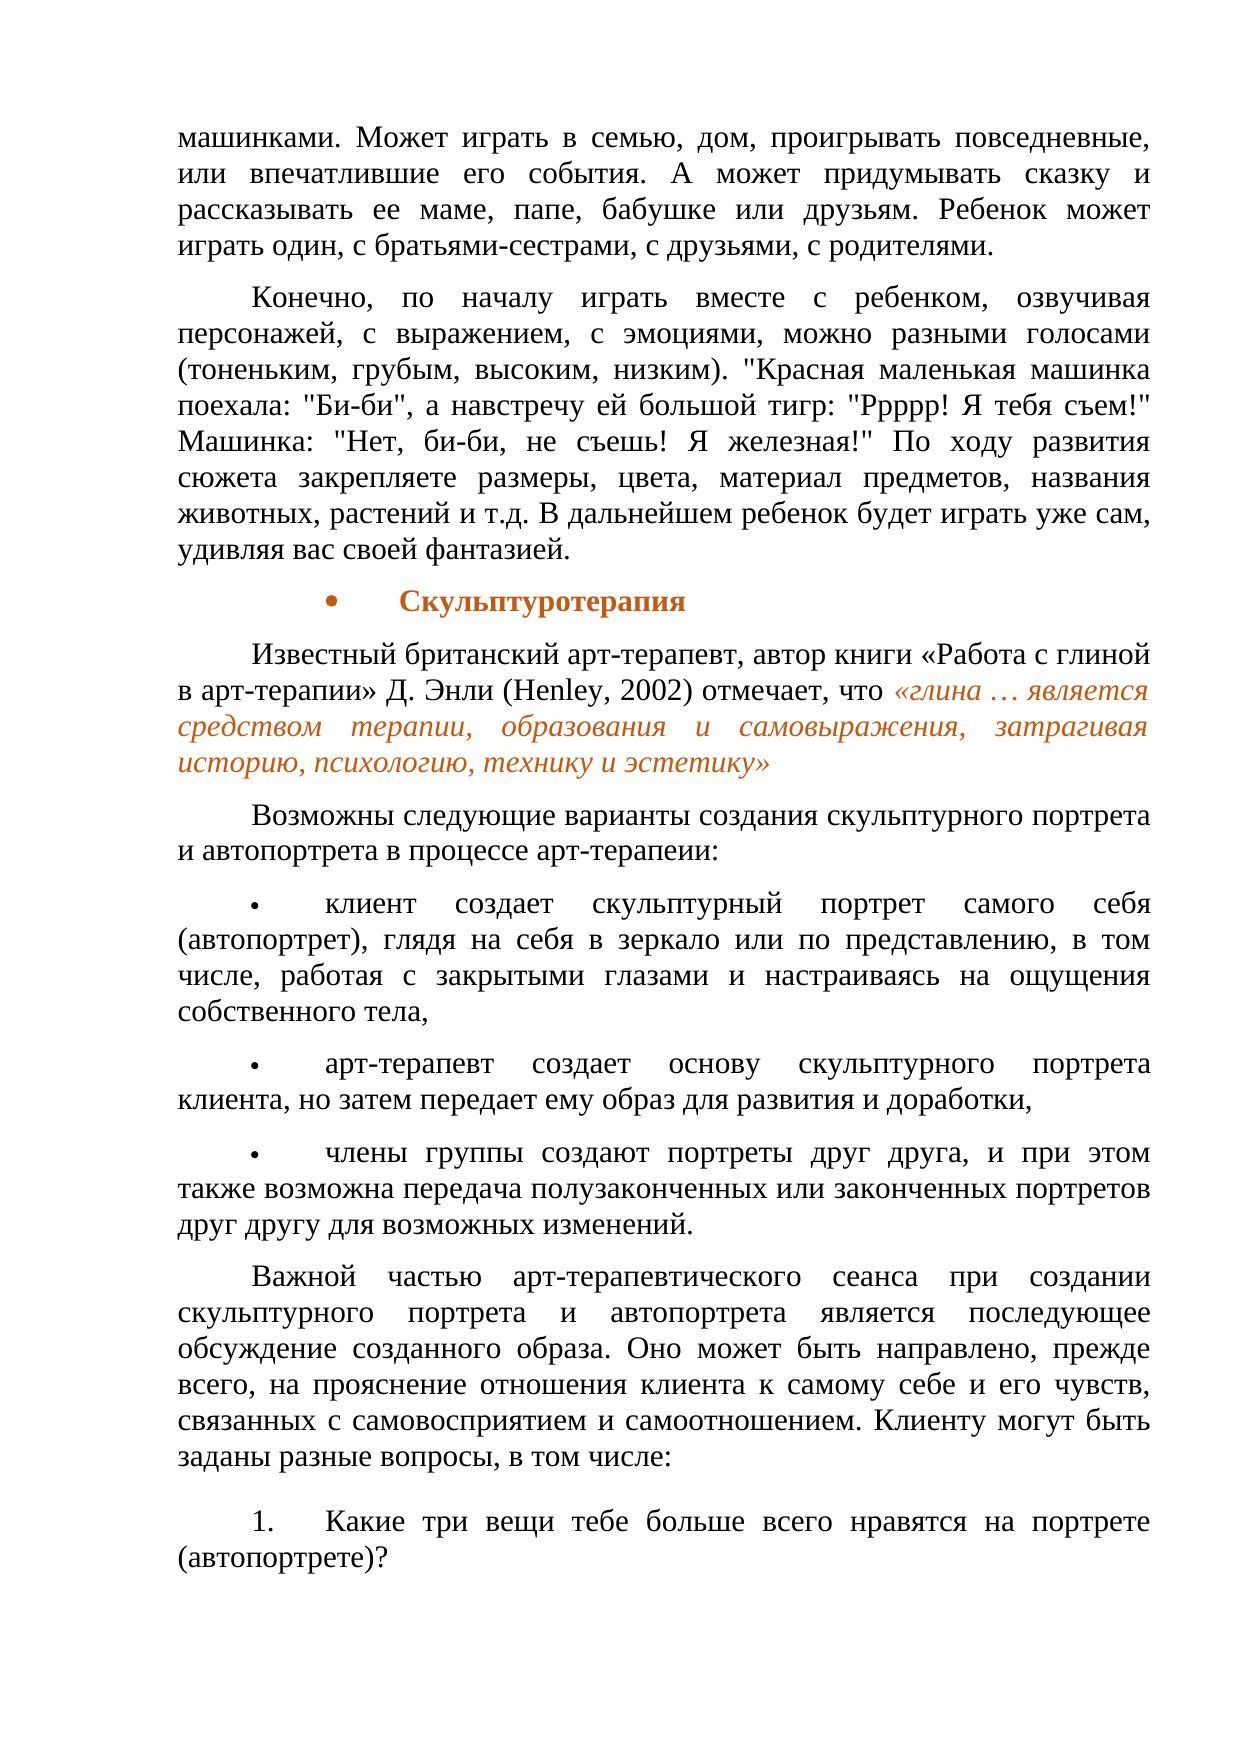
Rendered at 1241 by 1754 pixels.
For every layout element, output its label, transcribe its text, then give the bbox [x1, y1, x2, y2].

list члены группы создают портреты друг друга, и при этом также возможна передача полузаконченных или законченных портретов друг другу для возможных изменений. [177, 1133, 1152, 1241]
text Известный британский арт-терапевт, автор книги «Работа с глиной в арт-терапии» Д. Энли (Henley, 2002) отмечает, что «глина … является средством терапии, образования и самовыражения, затрагивая историю, психологию, технику и эстетику» [177, 635, 1152, 779]
text Важной частью арт-терапевтического сеанса при создании скульптурного портрета и автопортрета является последующее обсуждение созданного образа. Оно может быть направлено, прежде всего, на прояснение отношения клиента к самому себе и его чувств, связанных с самовосприятием и самоотношением. Клиенту могут быть заданы разные вопросы, в том числе: [177, 1258, 1152, 1473]
list Скульптуротерапия [252, 583, 1152, 619]
list арт-терапевт создает основу скульптурного портрета клиента, но затем передает ему образ для развития и доработки, [177, 1045, 1152, 1117]
list Какие три вещи тебе больше всего нравятся на портрете (автопортрете)? [177, 1502, 1152, 1574]
list клиент создает скульптурный портрет самого себя (автопортрет), глядя на себя в зеркало или по представлению, в том числе, работая с закрытыми глазами и настраиваясь на ощущения собственного тела, [177, 884, 1152, 1028]
text Конечно, по началу играть вместе с ребенком, озвучивая персонажей, с выражением, с эмоциями, можно разными голосами (тоненьким, грубым, высоким, низким). "Красная маленькая машинка поехала: "Би-би", а навстречу ей большой тигр: "Ррррр! Я тебя съем!" Машинка: "Нет, би-би, не съешь! Я железная!" По ходу развития сюжета закрепляете размеры, цвета, материал предметов, названия животных, растений и т.д. В дальнейшем ребенок будет играть уже сам, удивляя вас своей фантазией. [177, 278, 1152, 566]
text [177, 118, 1152, 262]
text Возможны следующие варианты создания скульптурного портрета и автопортрета в процессе арт-терапеии: [177, 796, 1152, 868]
